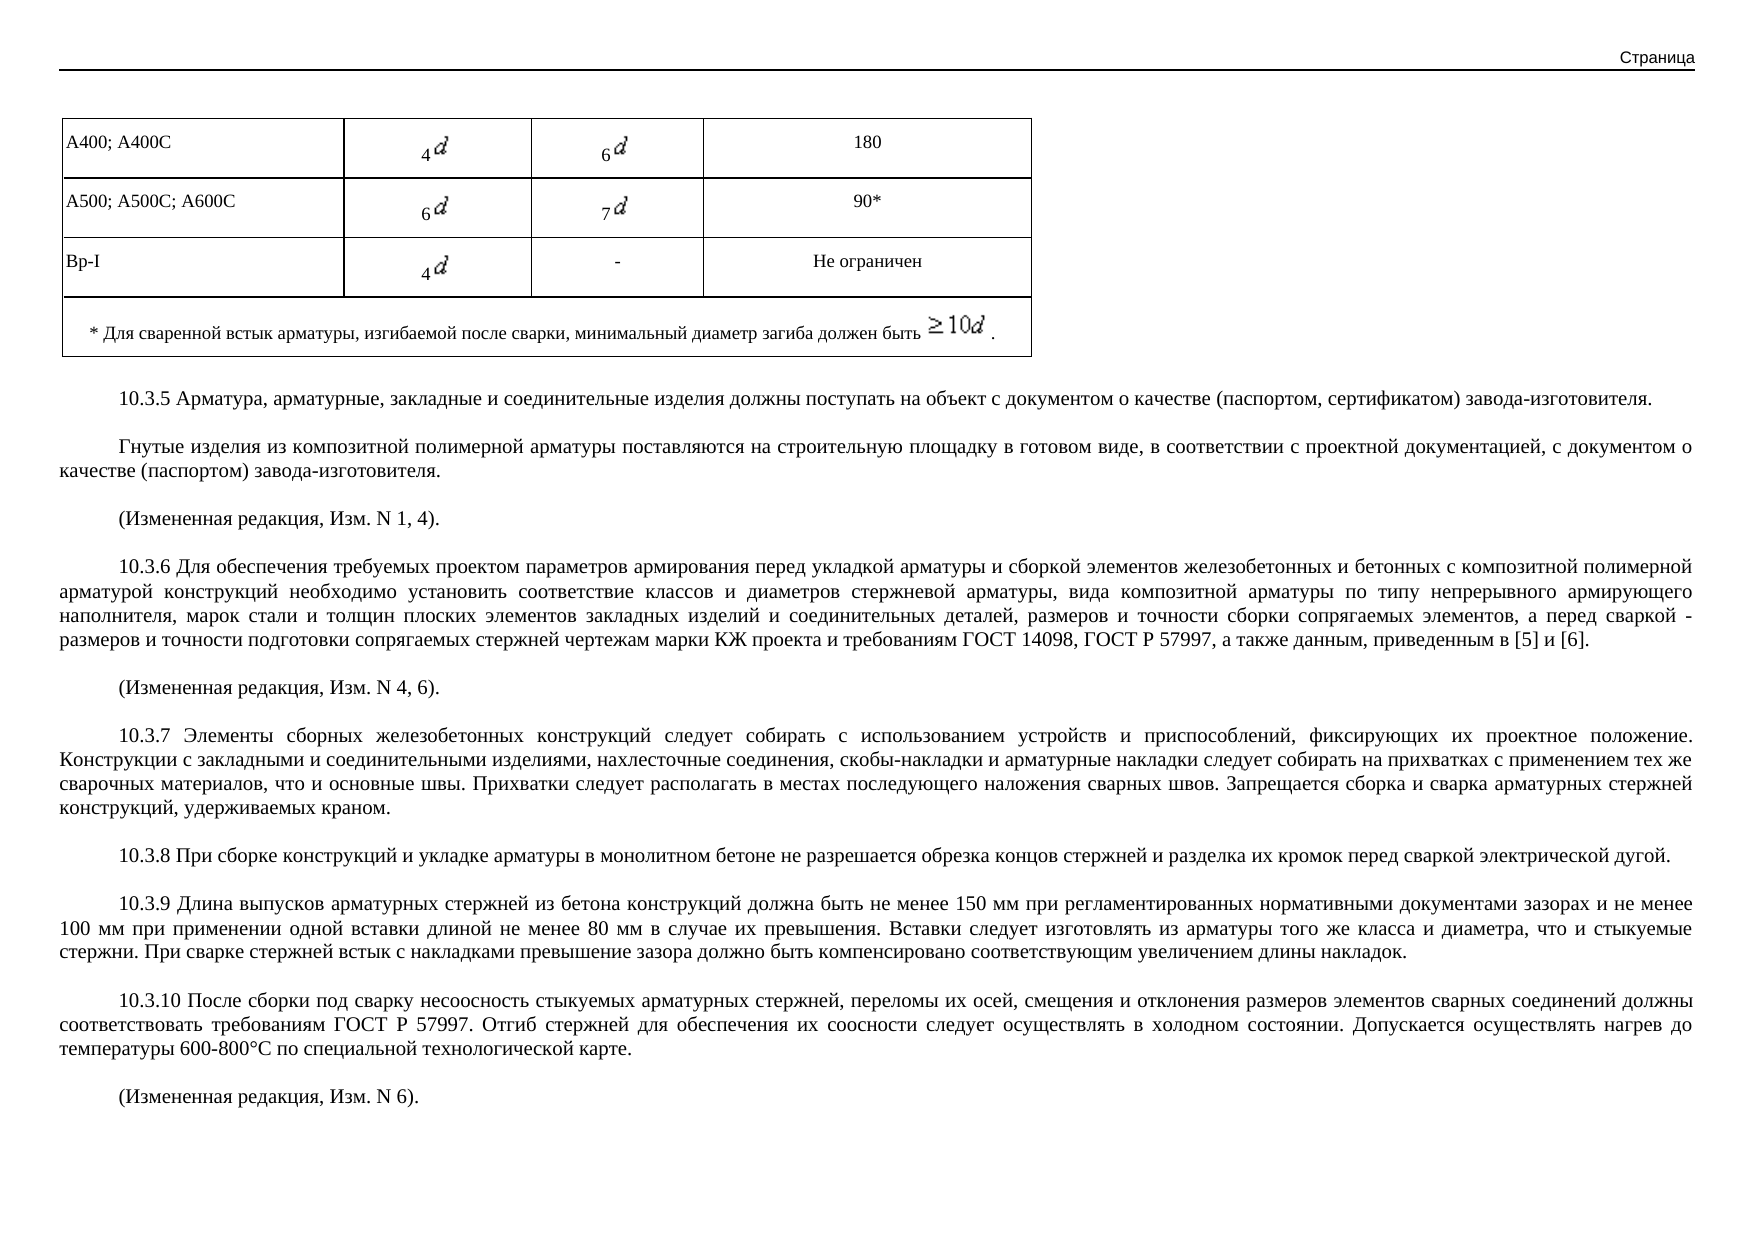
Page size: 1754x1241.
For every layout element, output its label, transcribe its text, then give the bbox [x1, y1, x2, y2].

text 10.3.10 После сборки под сварку несоосность стыкуемых арматурных стержней, переломы их осей, смещения и отклонения размеров элементов сварных соединений должны соответствовать требованиям ГОСТ Р 57997. Отгиб стержней для обеспечения их соосности следует осуществлять в холодном состоянии. Допускается осуществлять нагрев до температуры 600-800°С по специальной технологической карте. [59, 988, 1695, 1060]
text 10.3.7 Элементы сборных железобетонных конструкций следует собирать с использованием устройств и приспособлений, фиксирующих их проектное положение. Конструкции с закладными и соединительными изделиями, нахлесточные соединения, скобы-накладки и арматурные накладки следует собирать на прихватках с применением тех же сварочных материалов, что и основные швы. Прихватки следует располагать в местах последующего наложения сварных швов. Запрещается сборка и сварка арматурных стержней конструкций, удерживаемых краном. [59, 723, 1695, 819]
picture [926, 309, 991, 340]
picture [610, 130, 634, 161]
text 10.3.6 Для обеспечения требуемых проектом параметров армирования перед укладкой арматуры и сборкой элементов железобетонных и бетонных с композитной полимерной арматурой конструкций необходимо установить соответствие классов и диаметров стержневой арматуры, вида композитной арматуры по типу непрерывного армирующего наполнителя, марок стали и толщин плоских элементов закладных изделий и соединительных деталей, размеров и точности сборки сопрягаемых элементов, а перед сваркой - размеров и точности подготовки сопрягаемых стержней чертежам марки КЖ проекта и требованиям ГОСТ 14098, ГОСТ Р 57997, а также данным, приведенным в [5] и [6]. [59, 554, 1695, 651]
picture [430, 130, 455, 161]
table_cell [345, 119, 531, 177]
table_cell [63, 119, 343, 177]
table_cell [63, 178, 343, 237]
text (Измененная редакция, Изм. N 4, 6). [59, 675, 1695, 699]
picture [430, 250, 455, 281]
text (Измененная редакция, Изм. N 1, 4). [59, 506, 1695, 530]
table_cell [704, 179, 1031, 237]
text 10.3.5 Арматура, арматурные, закладные и соединительные изделия должны поступать на объект с документом о качестве (паспортом, сертификатом) завода-изготовителя. [59, 386, 1695, 410]
text (Измененная редакция, Изм. N 6). [59, 1084, 1695, 1108]
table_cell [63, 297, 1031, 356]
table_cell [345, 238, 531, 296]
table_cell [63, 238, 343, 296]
picture [430, 190, 455, 221]
text Гнутые изделия из композитной полимерной арматуры поставляются на строительную площадку в готовом виде, в соответствии с проектной документацией, с документом о качестве (паспортом) завода-изготовителя. [59, 434, 1695, 482]
text 10.3.8 При сборке конструкций и укладке арматуры в монолитном бетоне не разрешается обрезка концов стержней и разделка их кромок перед сваркой электрической дугой. [59, 843, 1695, 867]
picture [610, 190, 634, 221]
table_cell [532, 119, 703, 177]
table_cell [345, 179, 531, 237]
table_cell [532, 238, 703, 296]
text 10.3.9 Длина выпусков арматурных стержней из бетона конструкций должна быть не менее 150 мм при регламентированных нормативными документами зазорах и не менее 100 мм при применении одной вставки длиной не менее 80 мм в случае их превышения. Вставки следует изготовлять из арматуры того же класса и диаметра, что и стыкуемые стержни. При сварке стержней встык с накладками превышение зазора должно быть компенсировано соответствующим увеличением длины накладок. [59, 891, 1695, 963]
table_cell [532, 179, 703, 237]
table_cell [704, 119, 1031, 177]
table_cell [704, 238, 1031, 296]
